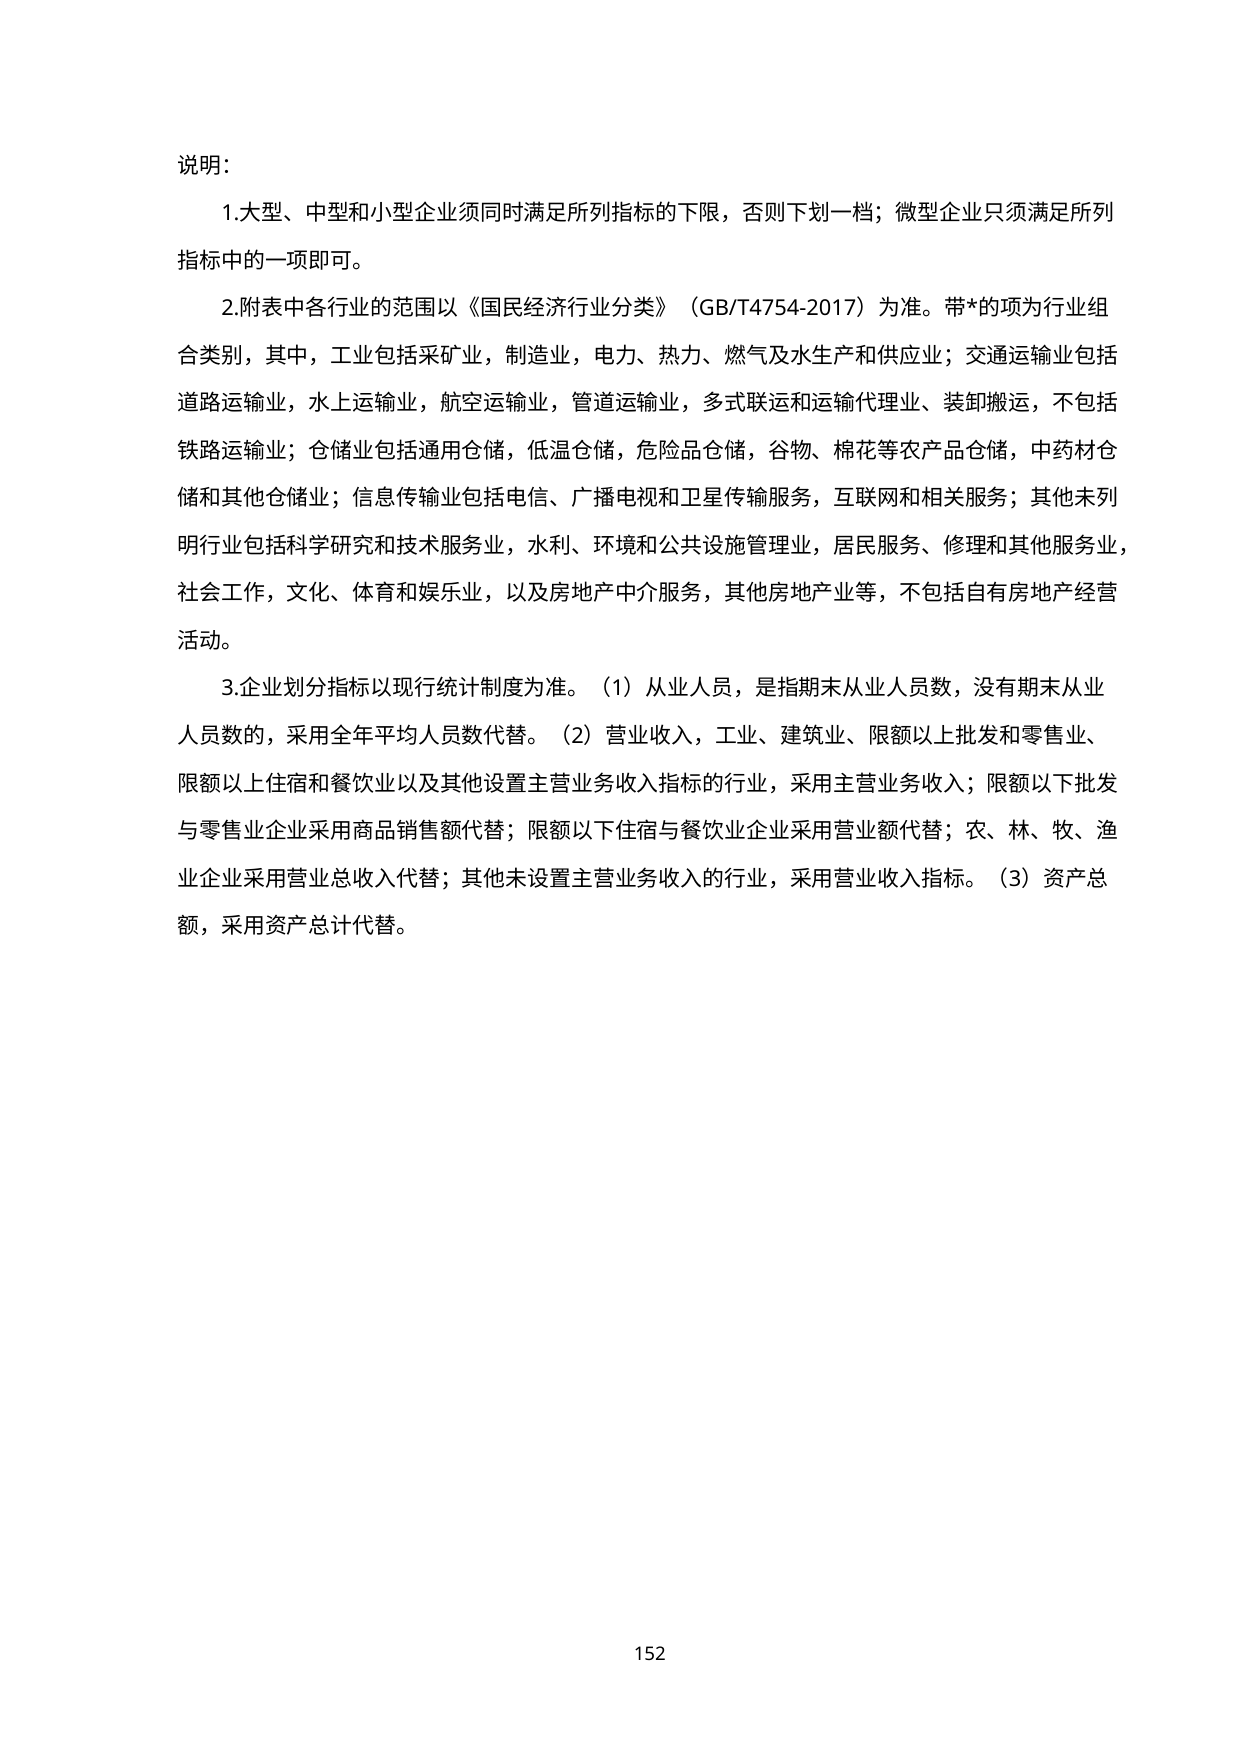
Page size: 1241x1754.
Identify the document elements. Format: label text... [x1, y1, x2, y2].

text 说明： [177, 148, 1122, 179]
text 3.企业划分指标以现行统计制度为准。（1）从业人员，是指期末从业人员数，没有期末从业人员数的，采用全年平均人员数代替。（2）营业收入，工业、建筑业、限额以上批发和零售业、限额以上住宿和餐饮业以及其他设置主营业务收入指标的行业，采用主营业务收入；限额以下批发与零售业企业采用商品销售额代替；限额以下住宿与餐饮业企业采用营业额代替；农、林、牧、渔业企业采用营业总收入代替；其他未设置主营业务收入的行业，采用营业收入指标。（3）资产总额，采用资产总计代替。 [177, 670, 1122, 940]
text 1.大型、中型和小型企业须同时满足所列指标的下限，否则下划一档；微型企业只须满足所列指标中的一项即可。 [177, 195, 1122, 274]
text 2.附表中各行业的范围以《国民经济行业分类》（GB/T4754-2017）为准。带*的项为行业组合类别，其中，工业包括采矿业，制造业，电力、热力、燃气及水生产和供应业；交通运输业包括道路运输业，水上运输业，航空运输业，管道运输业，多式联运和运输代理业、装卸搬运，不包括铁路运输业；仓储业包括通用仓储，低温仓储，危险品仓储，谷物、棉花等农产品仓储，中药材仓储和其他仓储业；信息传输业包括电信、广播电视和卫星传输服务，互联网和相关服务；其他未列明行业包括科学研究和技术服务业，水利、环境和公共设施管理业，居民服务、修理和其他服务业，社会工作，文化、体育和娱乐业，以及房地产中介服务，其他房地产业等，不包括自有房地产经营活动。 [177, 290, 1122, 654]
